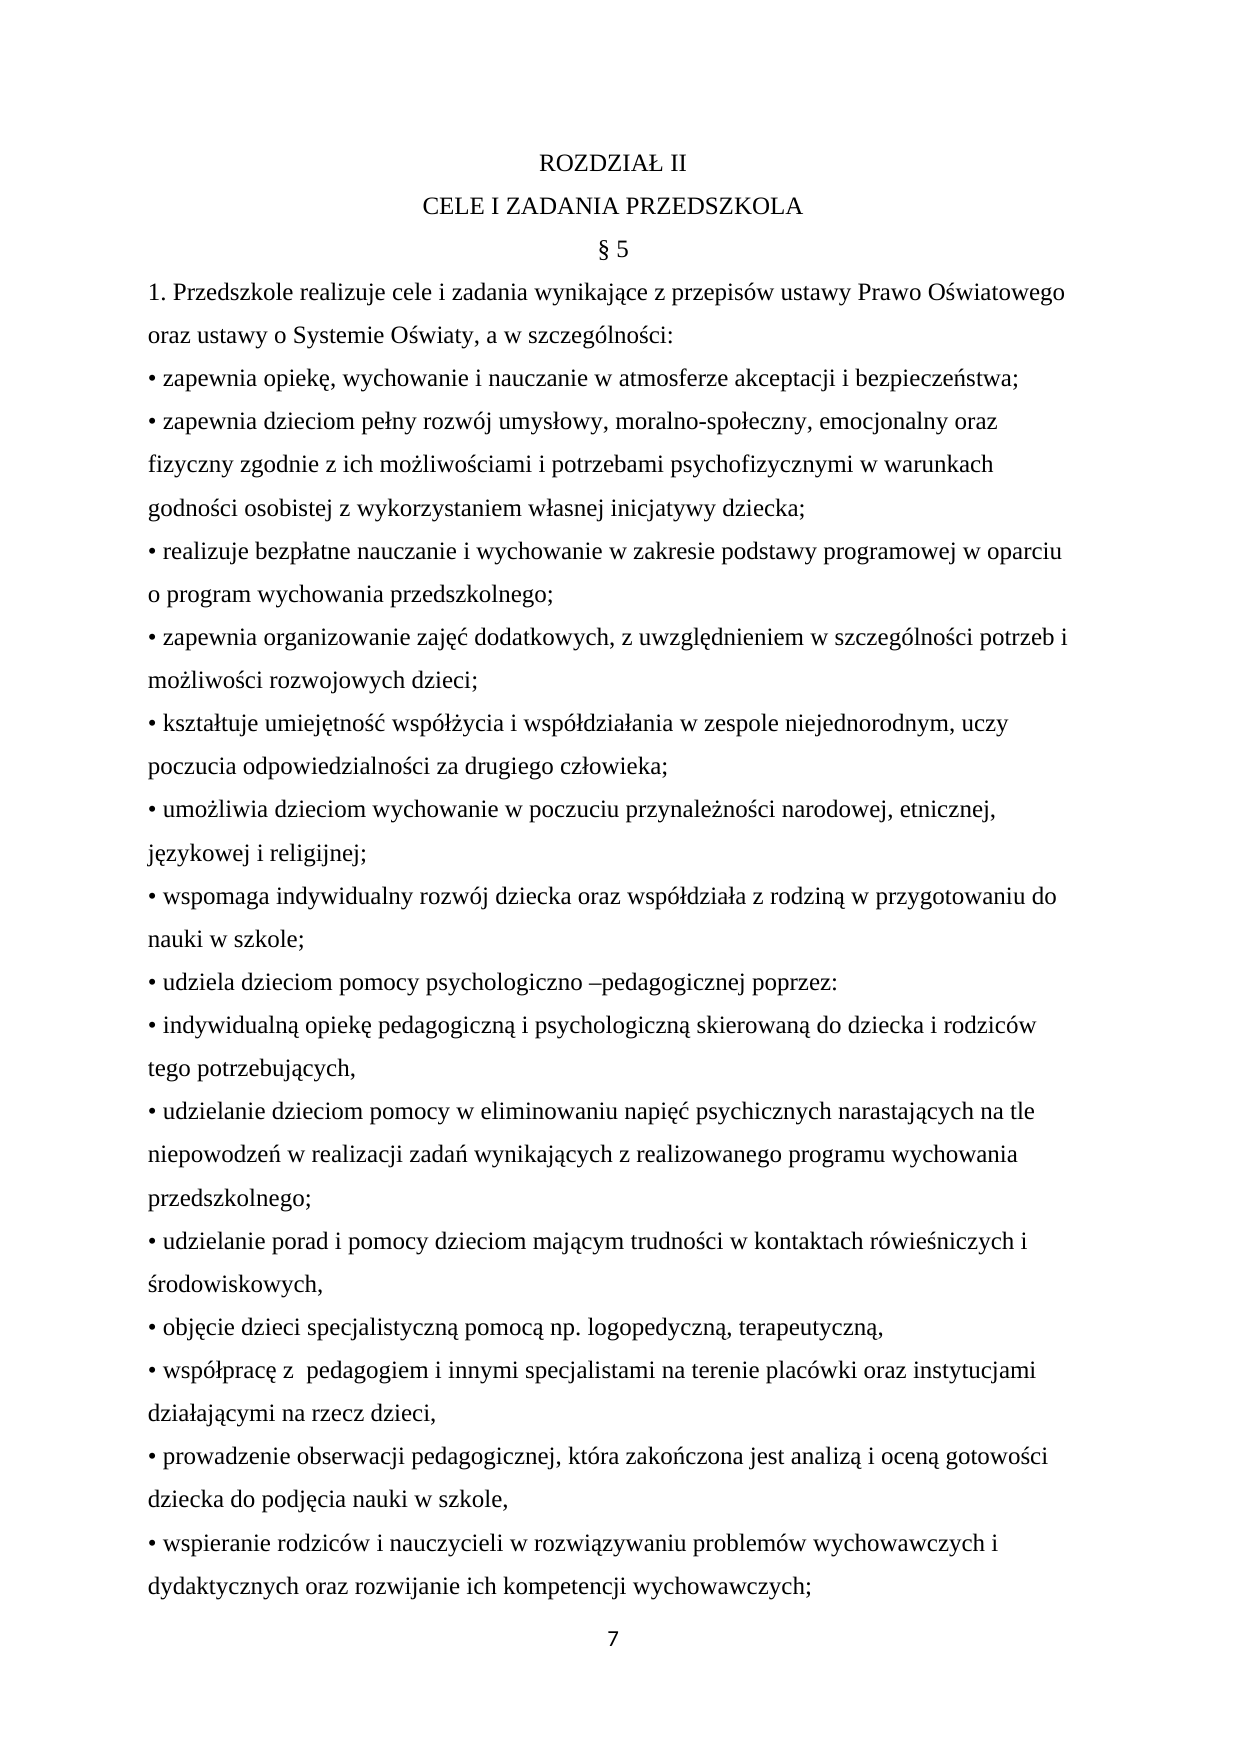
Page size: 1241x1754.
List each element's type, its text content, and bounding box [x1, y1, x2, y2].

text • udzielanie dzieciom pomocy w eliminowaniu napięć psychicznych narastających na tle niepowodzeń w realizacji zadań wynikających z realizowanego programu wychowania przedszkolnego; [148, 1096, 1078, 1211]
text • wspieranie rodziców i nauczycieli w rozwiązywaniu problemów wychowawczych i dydaktycznych oraz rozwijanie ich kompetencji wychowawczych; [148, 1528, 1078, 1599]
text • współpracę z pedagogiem i innymi specjalistami na terenie placówki oraz instytucjami działającymi na rzecz dzieci, [148, 1355, 1078, 1427]
text 1. Przedszkole realizuje cele i zadania wynikające z przepisów ustawy Prawo Oświatowego oraz ustawy o Systemie Oświaty, a w szczególności: [148, 277, 1078, 349]
text CELE I ZADANIA PRZEDSZKOLA [148, 191, 1078, 219]
text • indywidualną opiekę pedagogiczną i psychologiczną skierowaną do dziecka i rodziców tego potrzebujących, [148, 1010, 1078, 1082]
text • udzielanie porad i pomocy dzieciom mającym trudności w kontaktach rówieśniczych i środowiskowych, [148, 1226, 1078, 1298]
text • zapewnia opiekę, wychowanie i nauczanie w atmosferze akceptacji i bezpieczeństwa; [148, 363, 1078, 392]
text ROZDZIAŁ II [148, 148, 1078, 176]
text • wspomaga indywidualny rozwój dziecka oraz współdziała z rodziną w przygotowaniu do nauki w szkole; [148, 881, 1078, 953]
text • zapewnia organizowanie zajęć dodatkowych, z uwzględnieniem w szczególności potrzeb i możliwości rozwojowych dzieci; [148, 622, 1078, 694]
text • udziela dzieciom pomocy psychologiczno –pedagogicznej poprzez: [148, 967, 1078, 996]
text § 5 [148, 234, 1078, 263]
text • realizuje bezpłatne nauczanie i wychowanie w zakresie podstawy programowej w oparciu o program wychowania przedszkolnego; [148, 536, 1078, 608]
text • zapewnia dzieciom pełny rozwój umysłowy, moralno-społeczny, emocjonalny oraz fizyczny zgodnie z ich możliwościami i potrzebami psychofizycznymi w warunkach godności osobistej z wykorzystaniem własnej inicjatywy dziecka; [148, 406, 1078, 521]
text • umożliwia dzieciom wychowanie w poczuciu przynależności narodowej, etnicznej, językowej i religijnej; [148, 794, 1078, 866]
text • objęcie dzieci specjalistyczną pomocą np. logopedyczną, terapeutyczną, [148, 1312, 1078, 1341]
text • prowadzenie obserwacji pedagogicznej, która zakończona jest analizą i oceną gotowości dziecka do podjęcia nauki w szkole, [148, 1441, 1078, 1513]
text • kształtuje umiejętność współżycia i współdziałania w zespole niejednorodnym, uczy poczucia odpowiedzialności za drugiego człowieka; [148, 708, 1078, 780]
